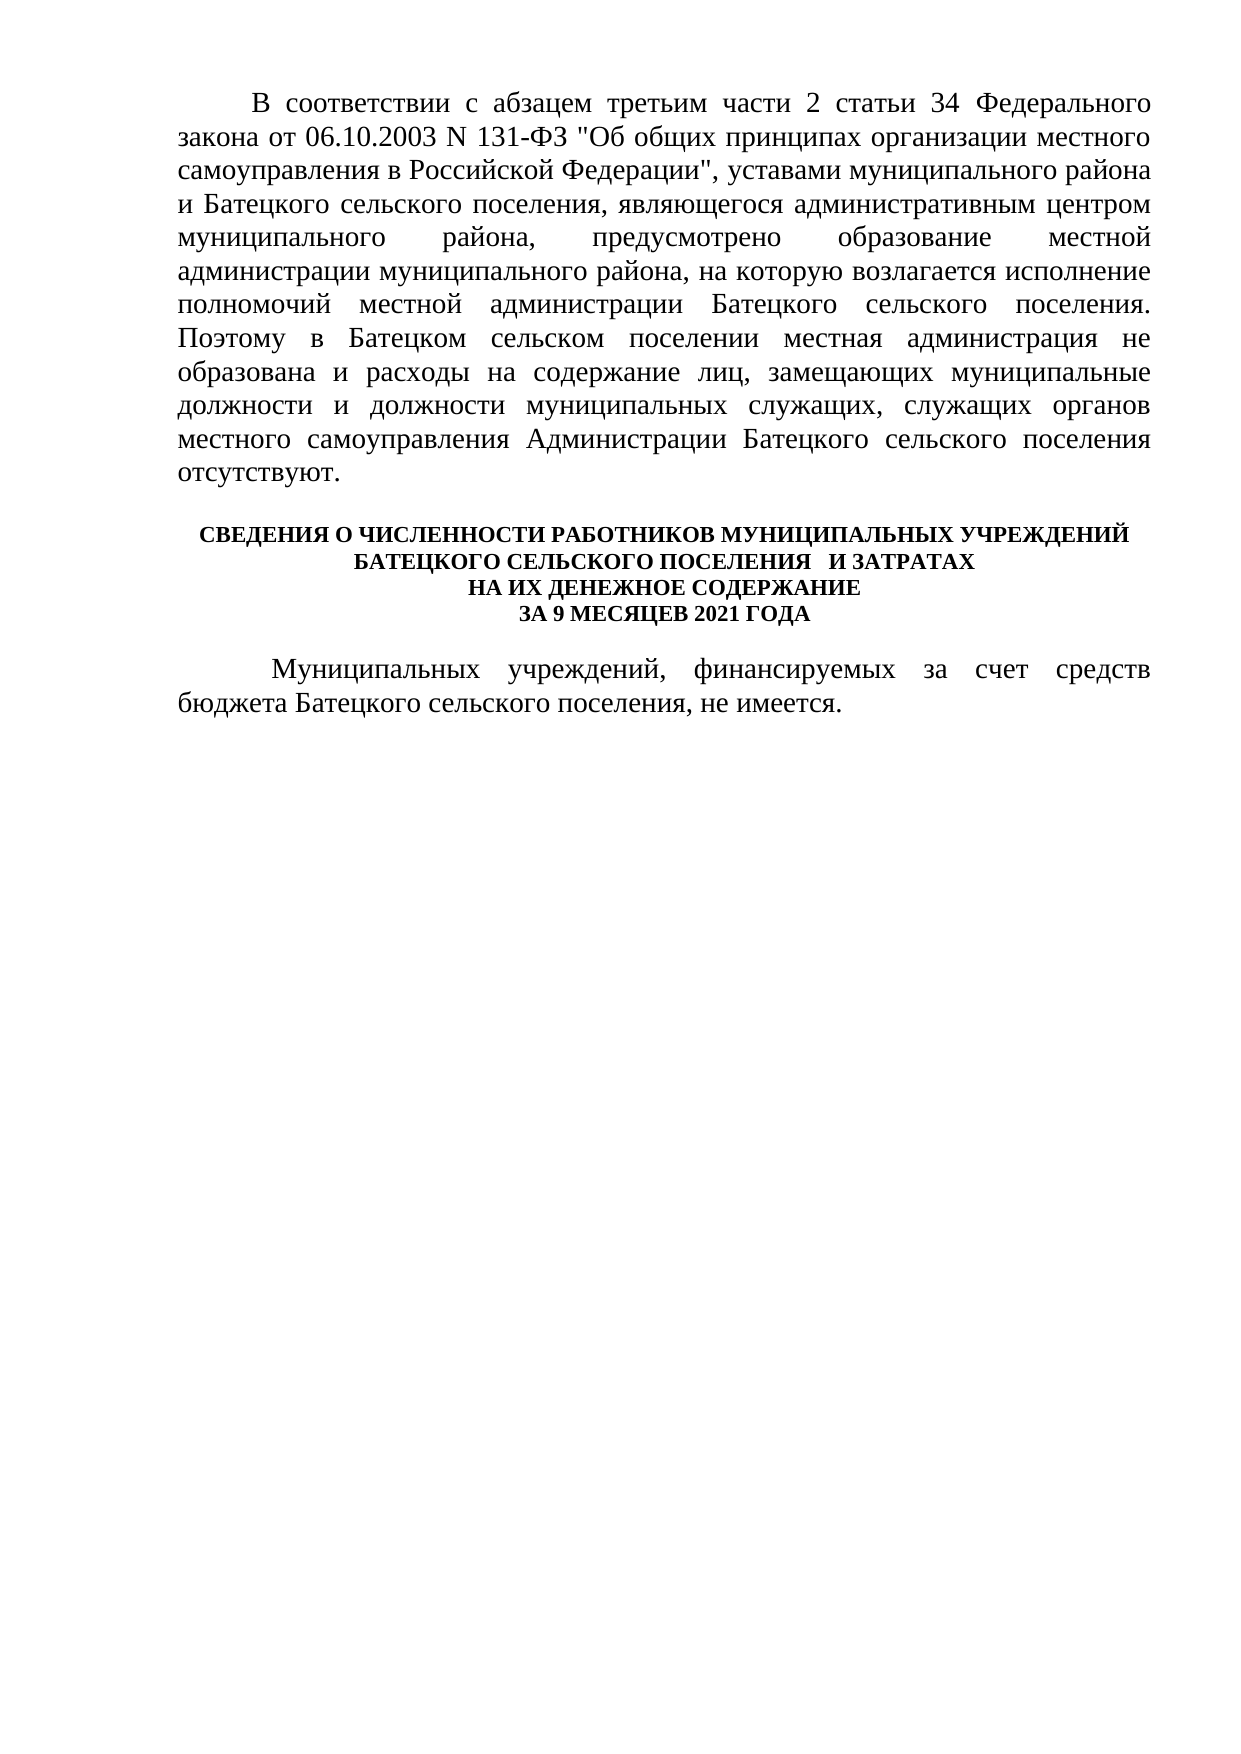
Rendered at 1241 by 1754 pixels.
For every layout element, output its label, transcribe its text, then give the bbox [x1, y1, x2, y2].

text ЗА 9 МЕСЯЦЕВ 2021 ГОДА [177, 601, 1152, 627]
text СВЕДЕНИЯ О ЧИСЛЕННОСТИ РАБОТНИКОВ МУНИЦИПАЛЬНЫХ УЧРЕЖДЕНИЙ БАТЕЦКОГО СЕЛЬСКОГО ПОСЕЛЕНИЯ И ЗАТРАТАХ [177, 521, 1152, 574]
text НА ИХ ДЕНЕЖНОЕ СОДЕРЖАНИЕ [177, 574, 1152, 601]
text Муниципальных учреждений, финансируемых за счет средств бюджета Батецкого сельского поселения, не имеется. [177, 652, 1152, 719]
text В соответствии с абзацем третьим части 2 статьи 34 Федерального закона от 06.10.2003 N 131-ФЗ "Об общих принципах организации местного самоуправления в Российской Федерации", уставами муниципального района и Батецкого сельского поселения, являющегося административным центром муниципального района, предусмотрено образование местной администрации муниципального района, на которую возлагается исполнение полномочий местной администрации Батецкого сельского поселения. Поэтому в Батецком сельском поселении местная администрация не образована и расходы на содержание лиц, замещающих муниципальные должности и должности муниципальных служащих, служащих органов местного самоуправления Администрации Батецкого сельского поселения отсутствуют. [177, 85, 1152, 488]
